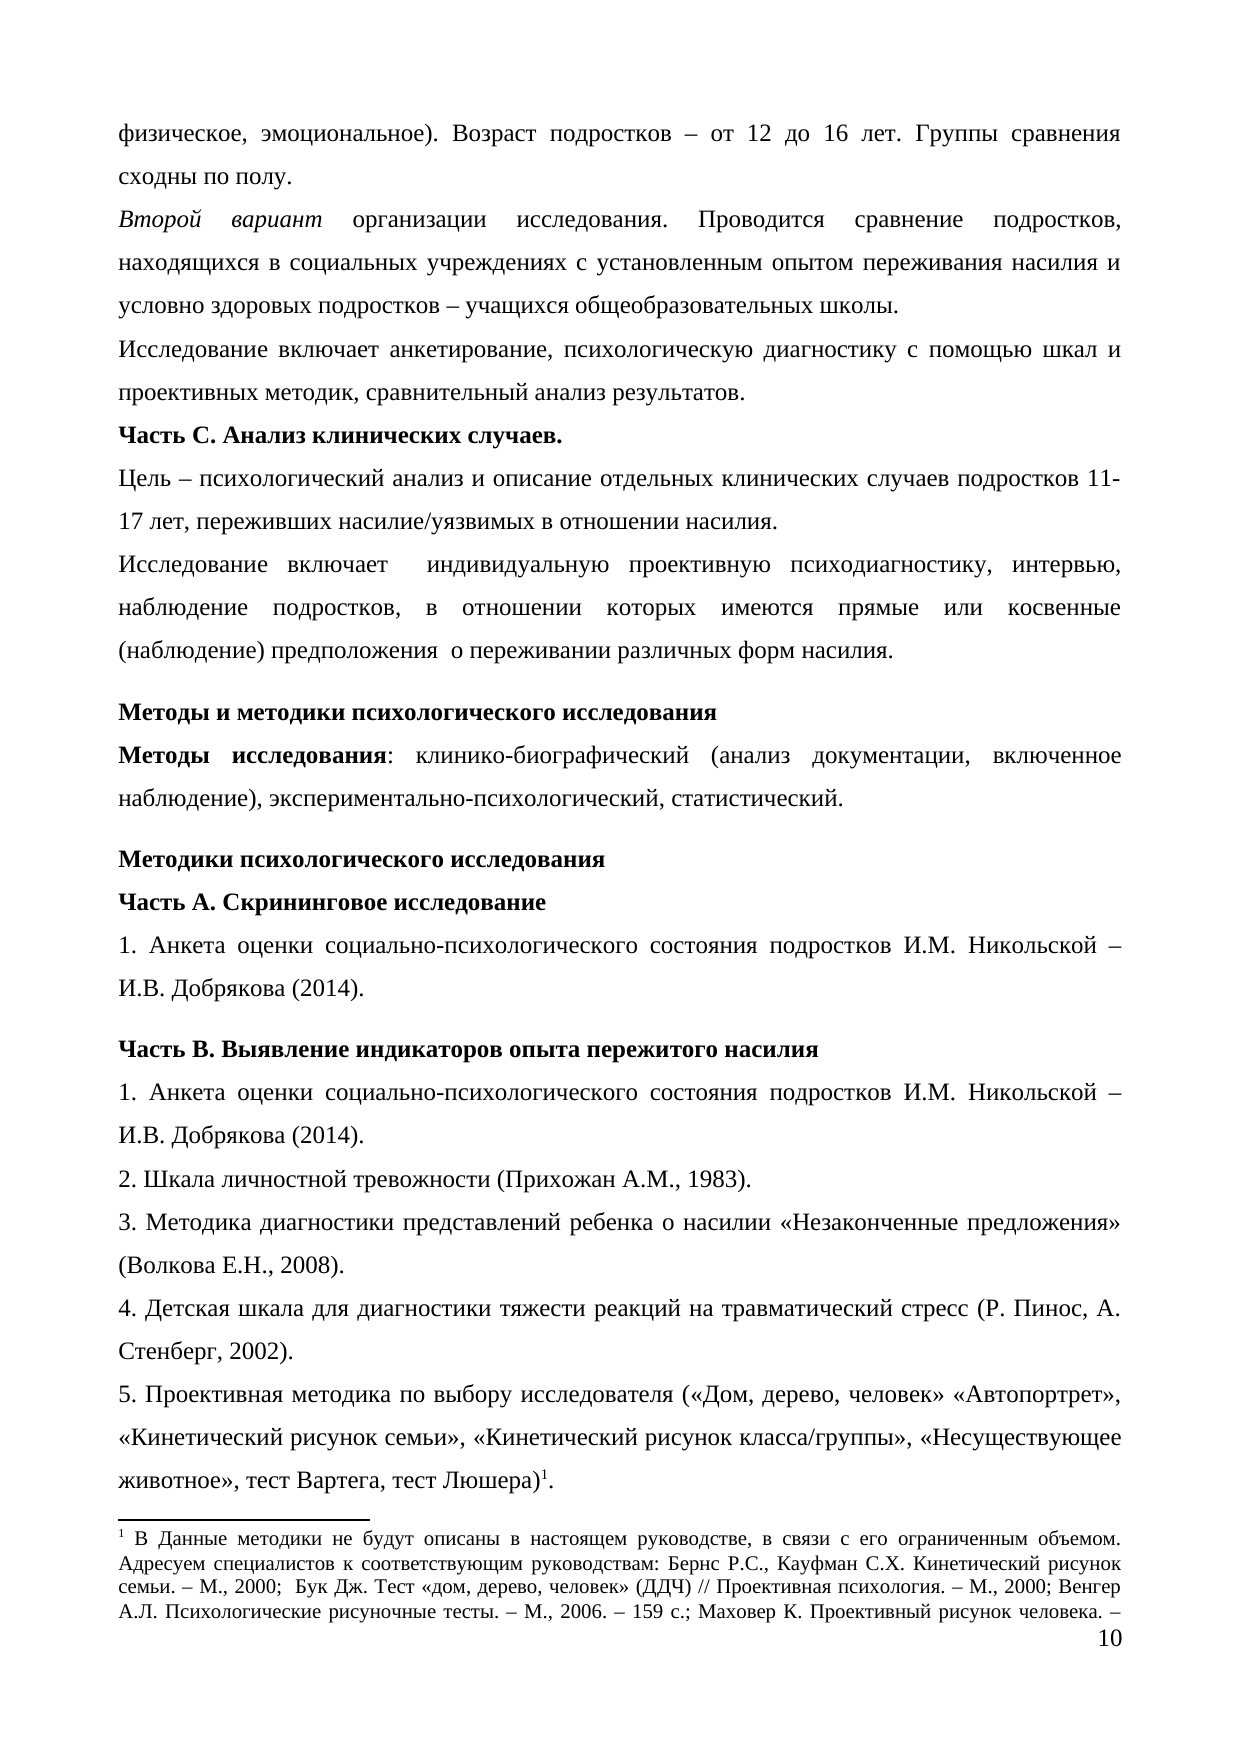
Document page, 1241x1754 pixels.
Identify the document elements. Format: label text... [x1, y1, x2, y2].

text Методики психологического исследования [118, 844, 1122, 873]
text Методы и методики психологического исследования [118, 697, 1122, 725]
text Методы исследования: клинико-биографический (анализ документации, включенное наблюдение), экспериментально-психологический, статистический. [118, 740, 1122, 812]
text 2. Шкала личностной тревожности (Прихожан А.М., 1983). [118, 1164, 1122, 1192]
text Исследование включает индивидуальную проективную психодиагностику, интервью, наблюдение подростков, в отношении которых имеются прямые или косвенные (наблюдение) предположения о переживании различных форм насилия. [118, 549, 1122, 664]
text 1. Анкета оценки социально-психологического состояния подростков И.М. Никольской – И.В. Добрякова (2014). [118, 1077, 1122, 1149]
text Второй вариант организации исследования. Проводится сравнение подростков, находящихся в социальных учреждениях с установленным опытом переживания насилия и условно здоровых подростков – учащихся общеобразовательных школы. [118, 204, 1122, 319]
text Часть C. Анализ клинических случаев. [118, 420, 1122, 449]
text 4. Детская шкала для диагностики тяжести реакций на травматический стресс (Р. Пинос, А. Стенберг, 2002). [118, 1293, 1122, 1365]
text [118, 118, 1122, 190]
text Цель – психологический анализ и описание отдельных клинических случаев подростков 11-17 лет, переживших насилие/уязвимых в отношении насилия. [118, 463, 1122, 535]
text 1. Анкета оценки социально-психологического состояния подростков И.М. Никольской – И.В. Добрякова (2014). [118, 930, 1122, 1002]
text 5. Проективная методика по выбору исследователя («Дом, дерево, человек» «Автопортрет», «Кинетический рисунок семьи», «Кинетический рисунок класса/группы», «Несуществующее животное», тест Вартега, тест Люшера). [118, 1379, 1122, 1494]
text Часть А. Скрининговое исследование [118, 887, 1122, 916]
text Исследование включает анкетирование, психологическую диагностику с помощью шкал и проективных методик, сравнительный анализ результатов. [118, 334, 1122, 406]
text Часть B. Выявление индикаторов опыта пережитого насилия [118, 1034, 1122, 1063]
text 3. Методика диагностики представлений ребенка о насилии «Незаконченные предложения» (Волкова Е.Н., 2008). [118, 1207, 1122, 1279]
